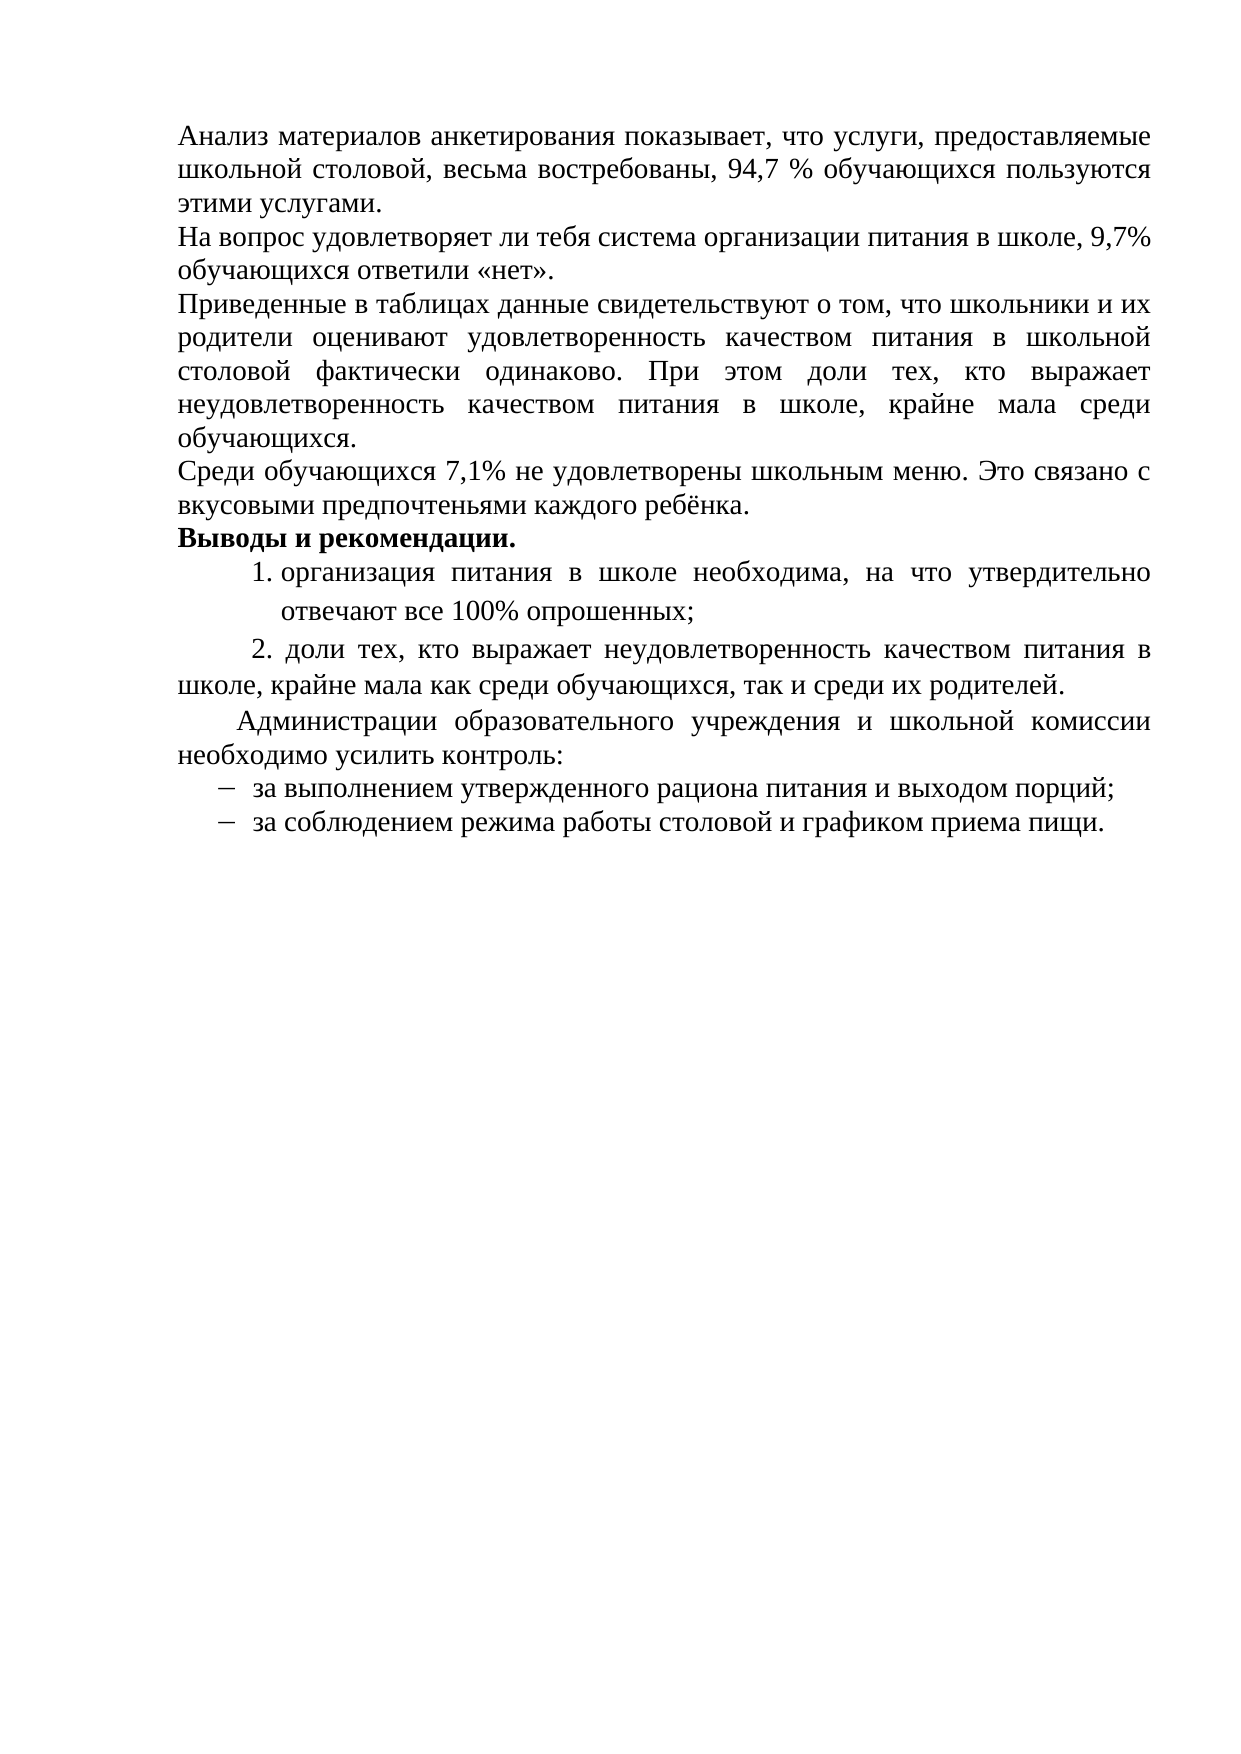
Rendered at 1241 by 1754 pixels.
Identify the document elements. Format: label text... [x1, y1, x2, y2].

text Администрации образовательного учреждения и школьной комиссии необходимо усилить контроль: [177, 703, 1152, 771]
text На вопрос удовлетворяет ли тебя система организации питания в школе, 9,7% обучающихся ответили «нет». [177, 219, 1152, 286]
text Приведенные в таблицах данные свидетельствуют о том, что школьники и их родители оценивают удовлетворенность качеством питания в школьной столовой фактически одинаково. При этом доли тех, кто выражает неудовлетворенность качеством питания в школе, крайне мала среди обучающихся. [177, 286, 1152, 453]
list за соблюдением режима работы столовой и графиком приема пищи. [177, 804, 1152, 838]
text Анализ материалов анкетирования показывает, что услуги, предоставляемые школьной столовой, весьма востребованы, 94,7 % обучающихся пользуются этими услугами. [177, 118, 1152, 219]
text Выводы и рекомендации. [177, 521, 1152, 554]
list за выполнением утвержденного рациона питания и выходом порций; [177, 771, 1152, 804]
text Среди обучающихся 7,1% не удовлетворены школьным меню. Это связано с вкусовыми предпочтеньями каждого ребёнка. [177, 453, 1152, 521]
list организация питания в школе необходима, на что утвердительно отвечают все 100% опрошенных; [251, 554, 1152, 626]
text 2. доли тех, кто выражает неудовлетворенность качеством питания в школе, крайне мала как среди обучающихся, так и среди их родителей. [177, 631, 1152, 701]
